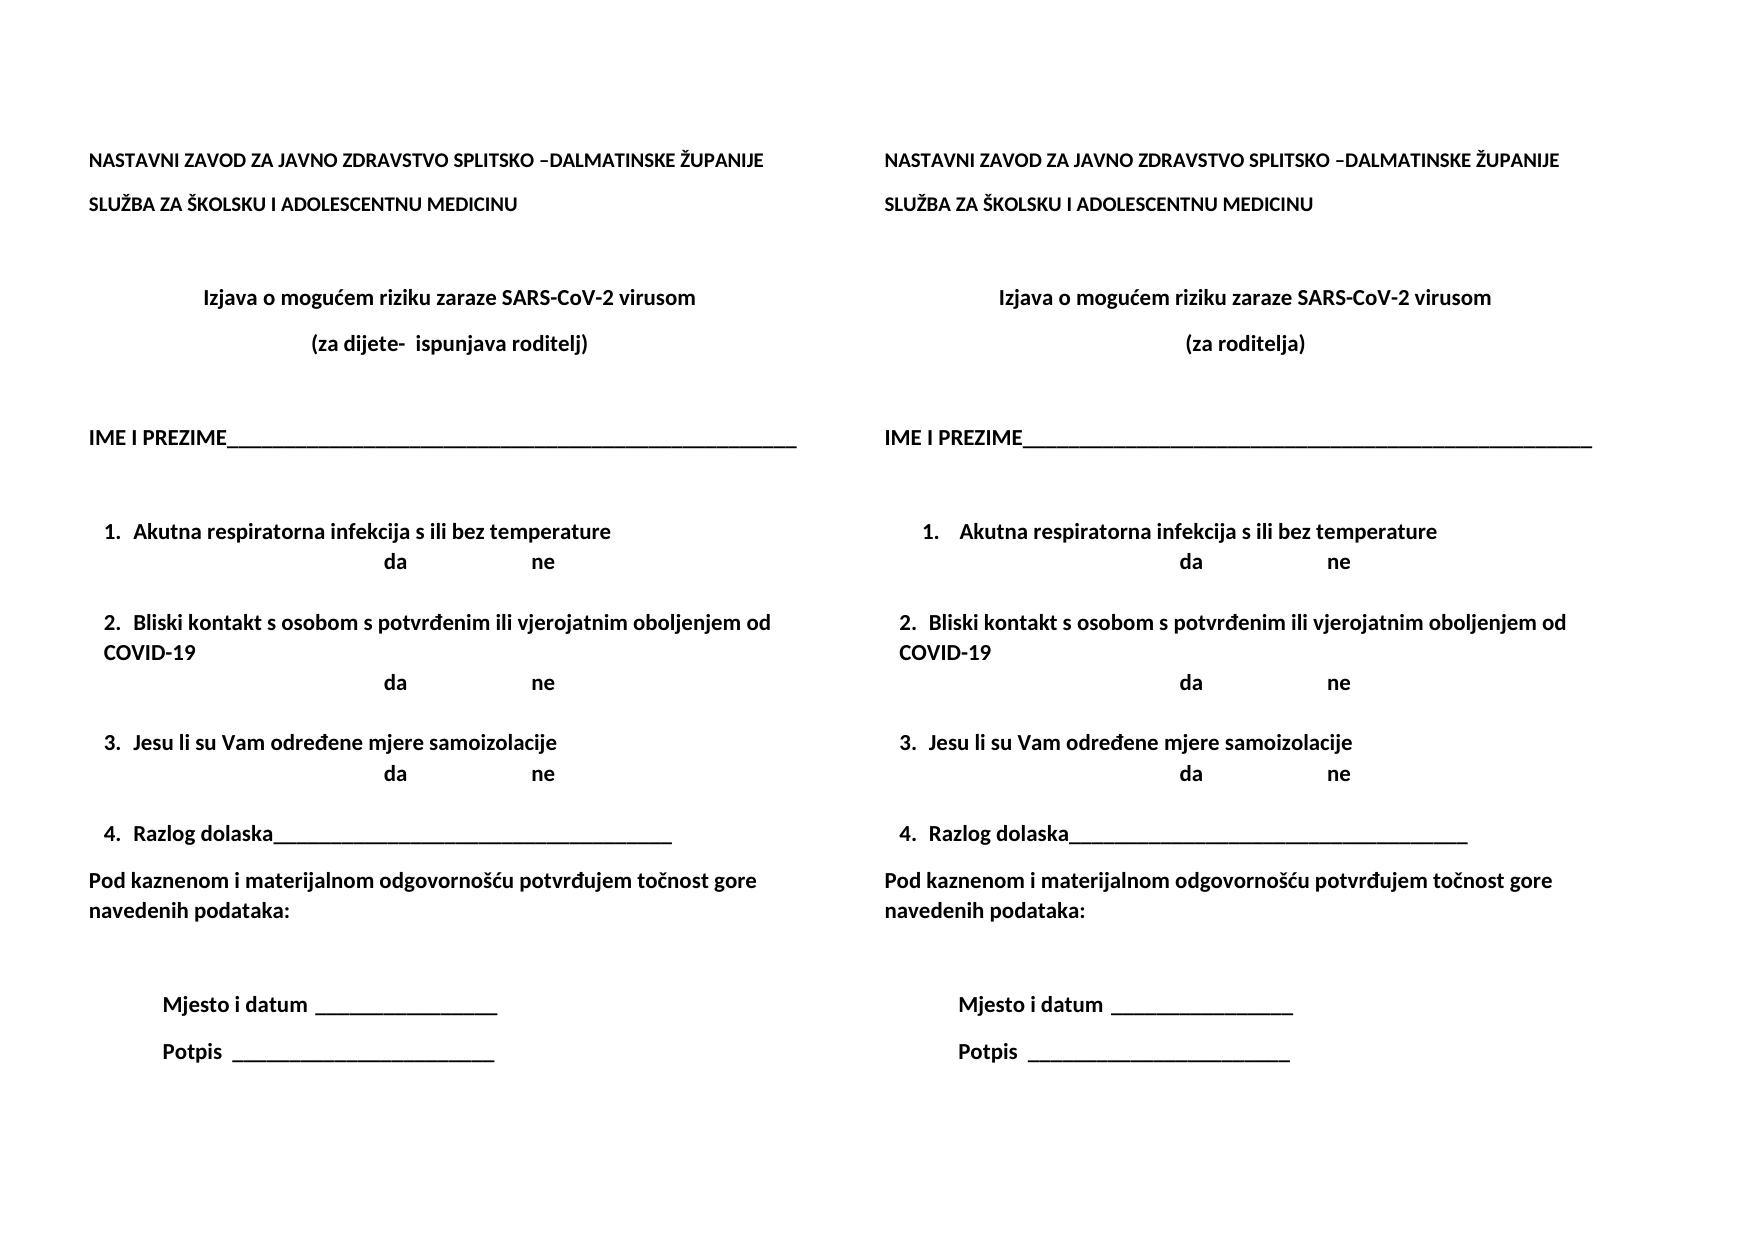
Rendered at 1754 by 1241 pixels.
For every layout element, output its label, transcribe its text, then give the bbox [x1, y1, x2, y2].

text SLUŽBA ZA ŠKOLSKU I ADOLESCENTNU MEDICINU [89, 192, 811, 217]
list Bliski kontakt s osobom s potvrđenim ili vjerojatnim oboljenjem od COVID-19 [899, 608, 1606, 666]
text NASTAVNI ZAVOD ZA JAVNO ZDRAVSTVO SPLITSKO –DALMATINSKE ŽUPANIJE [89, 148, 811, 173]
text Izjava o mogućem riziku zaraze SARS-CoV-2 virusom [884, 283, 1606, 311]
list Akutna respiratorna infekcija s ili bez temperature [922, 517, 1606, 545]
text Pod kaznenom i materijalnom odgovornošću potvrđujem točnost gore navedenih podataka: [89, 866, 811, 924]
list Razlog dolaska___________________________________ [103, 819, 811, 847]
text Mjesto i datum ________________ [884, 990, 1606, 1018]
list Bliski kontakt s osobom s potvrđenim ili vjerojatnim oboljenjem od COVID-19 [103, 608, 811, 666]
list Razlog dolaska___________________________________ [899, 819, 1606, 847]
text (za roditelja) [884, 329, 1606, 357]
list Jesu li su Vam određene mjere samoizolacije [103, 728, 811, 756]
list da ne [103, 547, 811, 575]
list da ne [899, 547, 1606, 575]
text IME I PREZIME__________________________________________________ [884, 423, 1606, 451]
text Potpis _______________________ [89, 1037, 811, 1065]
text SLUŽBA ZA ŠKOLSKU I ADOLESCENTNU MEDICINU [884, 192, 1606, 217]
text Izjava o mogućem riziku zaraze SARS-CoV-2 virusom [89, 283, 811, 311]
list da ne [103, 759, 811, 787]
list da ne [899, 759, 1606, 787]
text NASTAVNI ZAVOD ZA JAVNO ZDRAVSTVO SPLITSKO –DALMATINSKE ŽUPANIJE [884, 148, 1606, 173]
list da ne [103, 668, 811, 696]
list Akutna respiratorna infekcija s ili bez temperature [103, 517, 811, 545]
list da ne [899, 668, 1606, 696]
text IME I PREZIME__________________________________________________ [89, 423, 811, 451]
text Pod kaznenom i materijalnom odgovornošću potvrđujem točnost gore navedenih podataka: [884, 866, 1606, 924]
text (za dijete- ispunjava roditelj) [89, 329, 811, 357]
list Jesu li su Vam određene mjere samoizolacije [899, 728, 1606, 756]
text Mjesto i datum ________________ [89, 990, 811, 1018]
text Potpis _______________________ [884, 1037, 1606, 1065]
